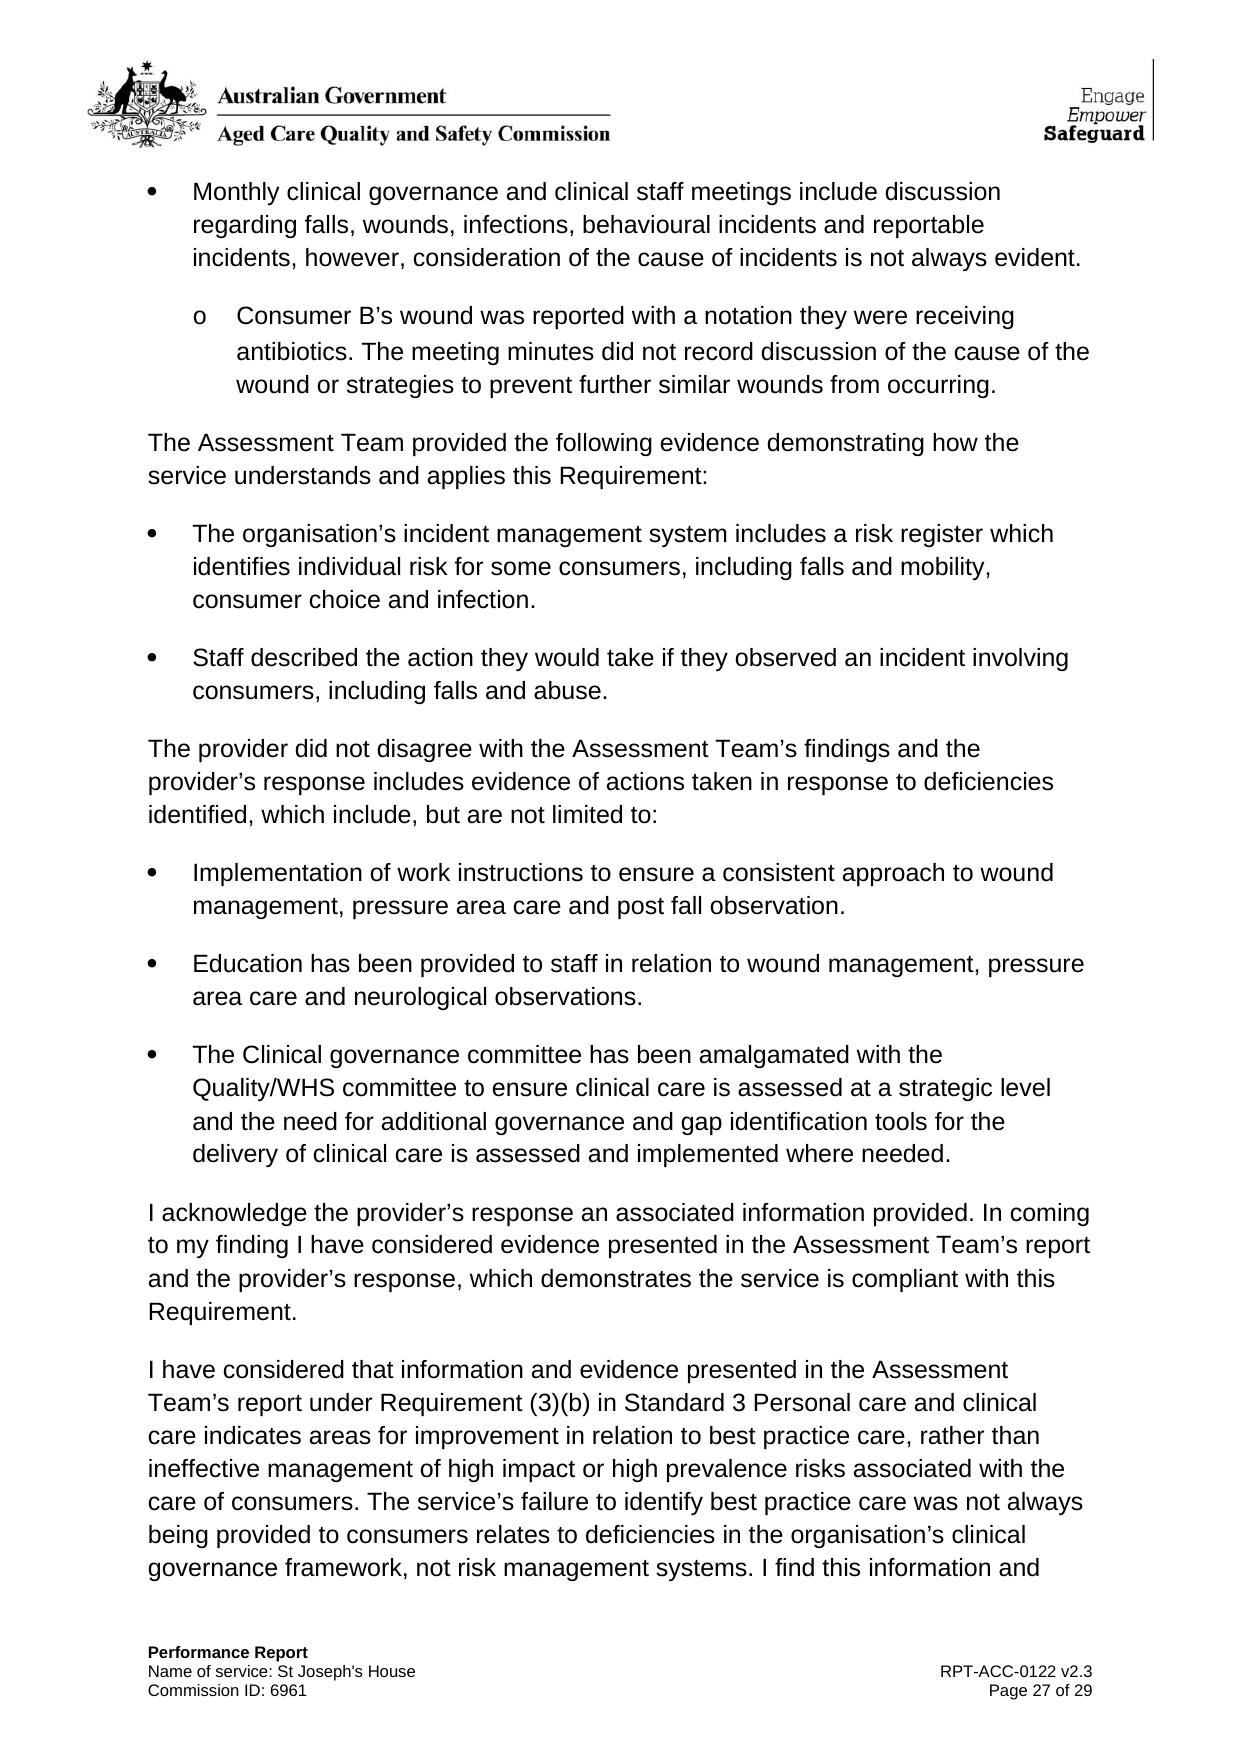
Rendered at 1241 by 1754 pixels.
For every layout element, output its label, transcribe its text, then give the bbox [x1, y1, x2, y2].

list Monthly clinical governance and clinical staff meetings include discussion regarding falls, wounds, infections, behavioural incidents and reportable incidents, however, consideration of the cause of incidents is not always evident. [148, 177, 1092, 272]
list The organisation’s incident management system includes a risk register which identifies individual risk for some consumers, including falls and mobility, consumer choice and infection. [148, 519, 1092, 613]
list The Clinical governance committee has been amalgamated with the Quality/WHS committee to ensure clinical care is assessed at a strategic level and the need for additional governance and gap identification tools for the delivery of clinical care is assessed and implemented where needed. [148, 1040, 1092, 1168]
list Staff described the action they would take if they observed an incident involving consumers, including falls and abuse. [148, 643, 1092, 705]
list The provider did not disagree with the Assessment Team’s findings and the provider’s response includes evidence of actions taken in response to deficiencies identified, which include, but are not limited to: [148, 734, 1092, 829]
list Consumer B’s wound was reported with a notation they were receiving antibiotics. The meeting minutes did not record discussion of the cause of the wound or strategies to prevent further similar wounds from occurring. [192, 301, 1092, 398]
list Implementation of work instructions to ensure a consistent approach to wound management, pressure area care and post fall observation. [148, 858, 1092, 920]
picture [1, 0, 1241, 169]
list Education has been provided to staff in relation to wound management, pressure area care and neurological observations. [148, 949, 1092, 1011]
list The Assessment Team provided the following evidence demonstrating how the service understands and applies this Requirement: [148, 428, 1092, 489]
text I acknowledge the provider’s response an associated information provided. In coming to my finding I have considered evidence presented in the Assessment Team’s report and the provider’s response, which demonstrates the service is compliant with this Requirement. [148, 1197, 1092, 1325]
